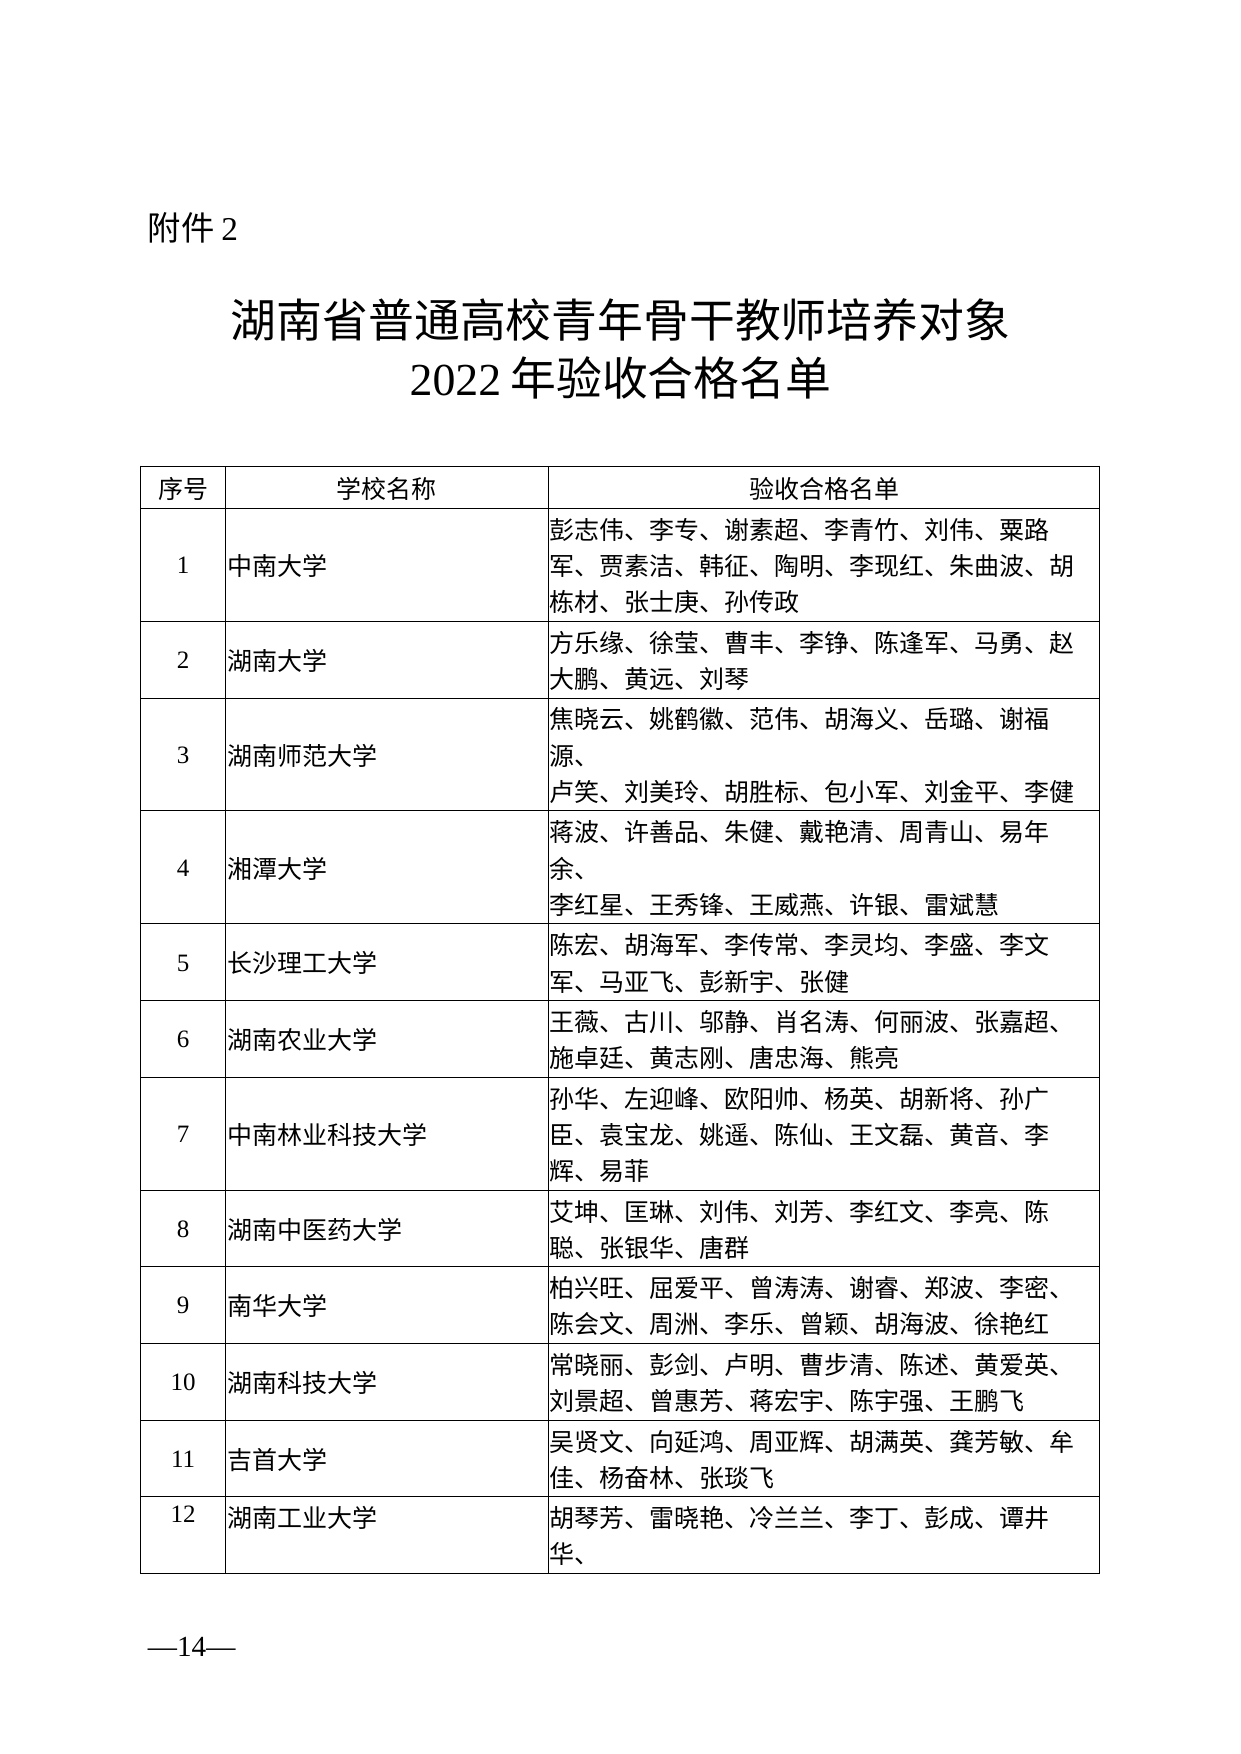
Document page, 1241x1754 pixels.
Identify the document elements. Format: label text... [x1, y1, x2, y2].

table_cell 2 [141, 622, 225, 697]
table_cell 湖南农业大学 [226, 1001, 548, 1077]
table_cell 1 [141, 509, 225, 621]
text 2022年验收合格名单 [148, 349, 1093, 407]
table_cell 常晓丽、彭剑、卢明、曹步清、陈述、黄爱英、刘景超、曾惠芳、蒋宏宇、陈宇强、王鹏飞 [549, 1344, 1099, 1419]
table_cell 陈宏、胡海军、李传常、李灵均、李盛、李文军、马亚飞、彭新宇、张健 [549, 924, 1099, 1000]
table_cell 6 [141, 1001, 225, 1077]
table_cell 吴贤文、向延鸿、周亚辉、胡满英、龚芳敏、牟佳、杨奋林、张琰飞 [549, 1421, 1099, 1496]
text 湖南省普通高校青年骨干教师培养对象 [148, 291, 1093, 349]
table_header 序号 [141, 467, 225, 508]
table_cell 柏兴旺、屈爱平、曾涛涛、谢睿、郑波、李密、陈会文、周洲、李乐、曾颖、胡海波、徐艳红 [549, 1267, 1099, 1343]
table_cell 彭志伟、李专、谢素超、李青竹、刘伟、粟路军、贾素洁、韩征、陶明、李现红、朱曲波、胡栋材、张士庚、孙传政 [549, 509, 1099, 621]
table_cell 方乐缘、徐莹、曹丰、李铮、陈逢军、马勇、赵大鹏、黄远、刘琴 [549, 622, 1099, 697]
table_cell 7 [141, 1078, 225, 1189]
table_cell 王薇、古川、邬静、肖名涛、何丽波、张嘉超、施卓廷、黄志刚、唐忠海、熊亮 [549, 1001, 1099, 1077]
table_cell 南华大学 [226, 1267, 548, 1343]
table_cell 3 [141, 699, 225, 810]
table_cell 12 [141, 1497, 225, 1573]
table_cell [549, 1497, 1099, 1573]
table_cell 8 [141, 1191, 225, 1266]
table_cell 5 [141, 924, 225, 1000]
table_cell 中南林业科技大学 [226, 1078, 548, 1189]
table_cell 湖南科技大学 [226, 1344, 548, 1419]
table_cell 湖南师范大学 [226, 699, 548, 810]
table_cell 湖南工业大学 [226, 1497, 548, 1573]
table_cell 艾坤、匡琳、刘伟、刘芳、李红文、李亮、陈聪、张银华、唐群 [549, 1191, 1099, 1266]
table_cell 孙华、左迎峰、欧阳帅、杨英、胡新将、孙广臣、袁宝龙、姚遥、陈仙、王文磊、黄音、李辉、易菲 [549, 1078, 1099, 1189]
table_cell 11 [141, 1421, 225, 1496]
table_cell 4 [141, 811, 225, 923]
table_cell 9 [141, 1267, 225, 1343]
table_cell 中南大学 [226, 509, 548, 621]
table_cell 湖南中医药大学 [226, 1191, 548, 1266]
table_cell 长沙理工大学 [226, 924, 548, 1000]
table_cell 湘潭大学 [226, 811, 548, 923]
table_cell 吉首大学 [226, 1421, 548, 1496]
table_header 验收合格名单 [549, 467, 1099, 508]
text 附件2 [148, 193, 1093, 258]
table_cell 湖南大学 [226, 622, 548, 697]
table_cell 蒋波、许善品、朱健、戴艳清、周青山、易年余、 李红星、王秀锋、王威燕、许银、雷斌慧 [549, 811, 1099, 923]
table_header 学校名称 [226, 467, 548, 508]
table_cell 焦晓云、姚鹤徽、范伟、胡海义、岳璐、谢福源、 卢笑、刘美玲、胡胜标、包小军、刘金平、李健 [549, 699, 1099, 810]
table_cell 10 [141, 1344, 225, 1419]
